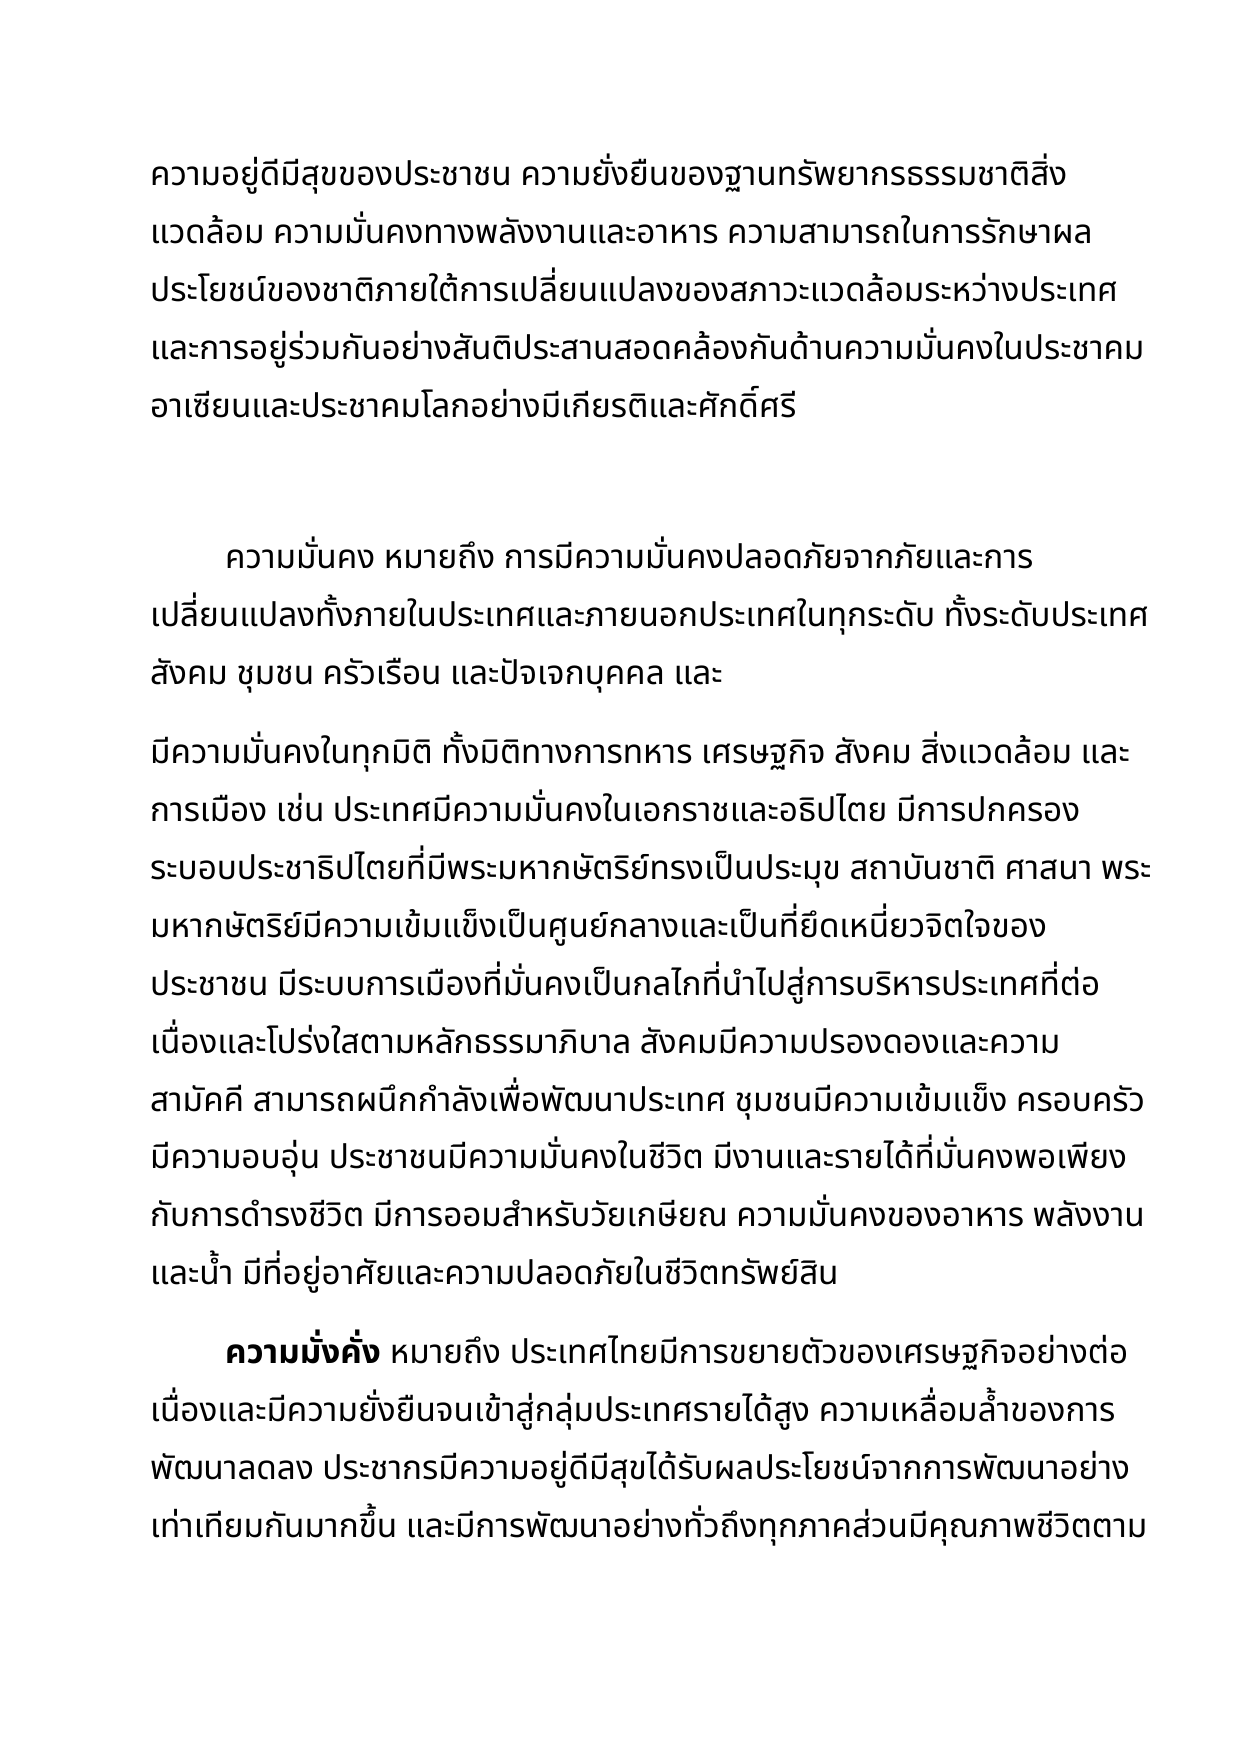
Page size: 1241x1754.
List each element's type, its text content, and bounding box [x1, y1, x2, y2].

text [150, 150, 1152, 432]
text มีความมั่นคงในทุกมิติ ทั้งมิติทางการทหาร เศรษฐกิจ สังคม สิ่งแวดล้อม และการเมือง เช่น ประเทศมีความมั่นคงในเอกราชและอธิปไตย มีการปกครองระบอบประชาธิปไตยที่มีพระมหากษัตริย์ทรงเป็นประมุข สถาบันชาติ ศาสนา พระมหากษัตริย์มีความเข้มแข็งเป็นศูนย์กลางและเป็นที่ยึดเหนี่ยวจิตใจของประชาชน มีระบบการเมืองที่มั่นคงเป็นกลไกที่นำไปสู่การบริหารประเทศที่ต่อเนื่องและโปร่งใสตามหลักธรรมาภิบาล สังคมมีความปรองดองและความสามัคคี สามารถผนึกกำลังเพื่อพัฒนาประเทศ ชุมชนมีความเข้มแข็ง ครอบครัวมีความอบอุ่น ประชาชนมีความมั่นคงในชีวิต มีงานและรายได้ที่มั่นคงพอเพียงกับการดำรงชีวิต มีการออมสำหรับวัยเกษียณ ความมั่นคงของอาหาร พลังงาน และน้ำ มีที่อยู่อาศัยและความปลอดภัยในชีวิตทรัพย์สิน [150, 728, 1152, 1300]
text ความมั่นคง หมายถึง การมีความมั่นคงปลอดภัยจากภัยและการเปลี่ยนแปลงทั้งภายในประเทศและภายนอกประเทศในทุกระดับ ทั้งระดับประเทศ สังคม ชุมชน ครัวเรือน และปัจเจกบุคคล และ [150, 533, 1152, 700]
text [150, 1328, 1152, 1552]
